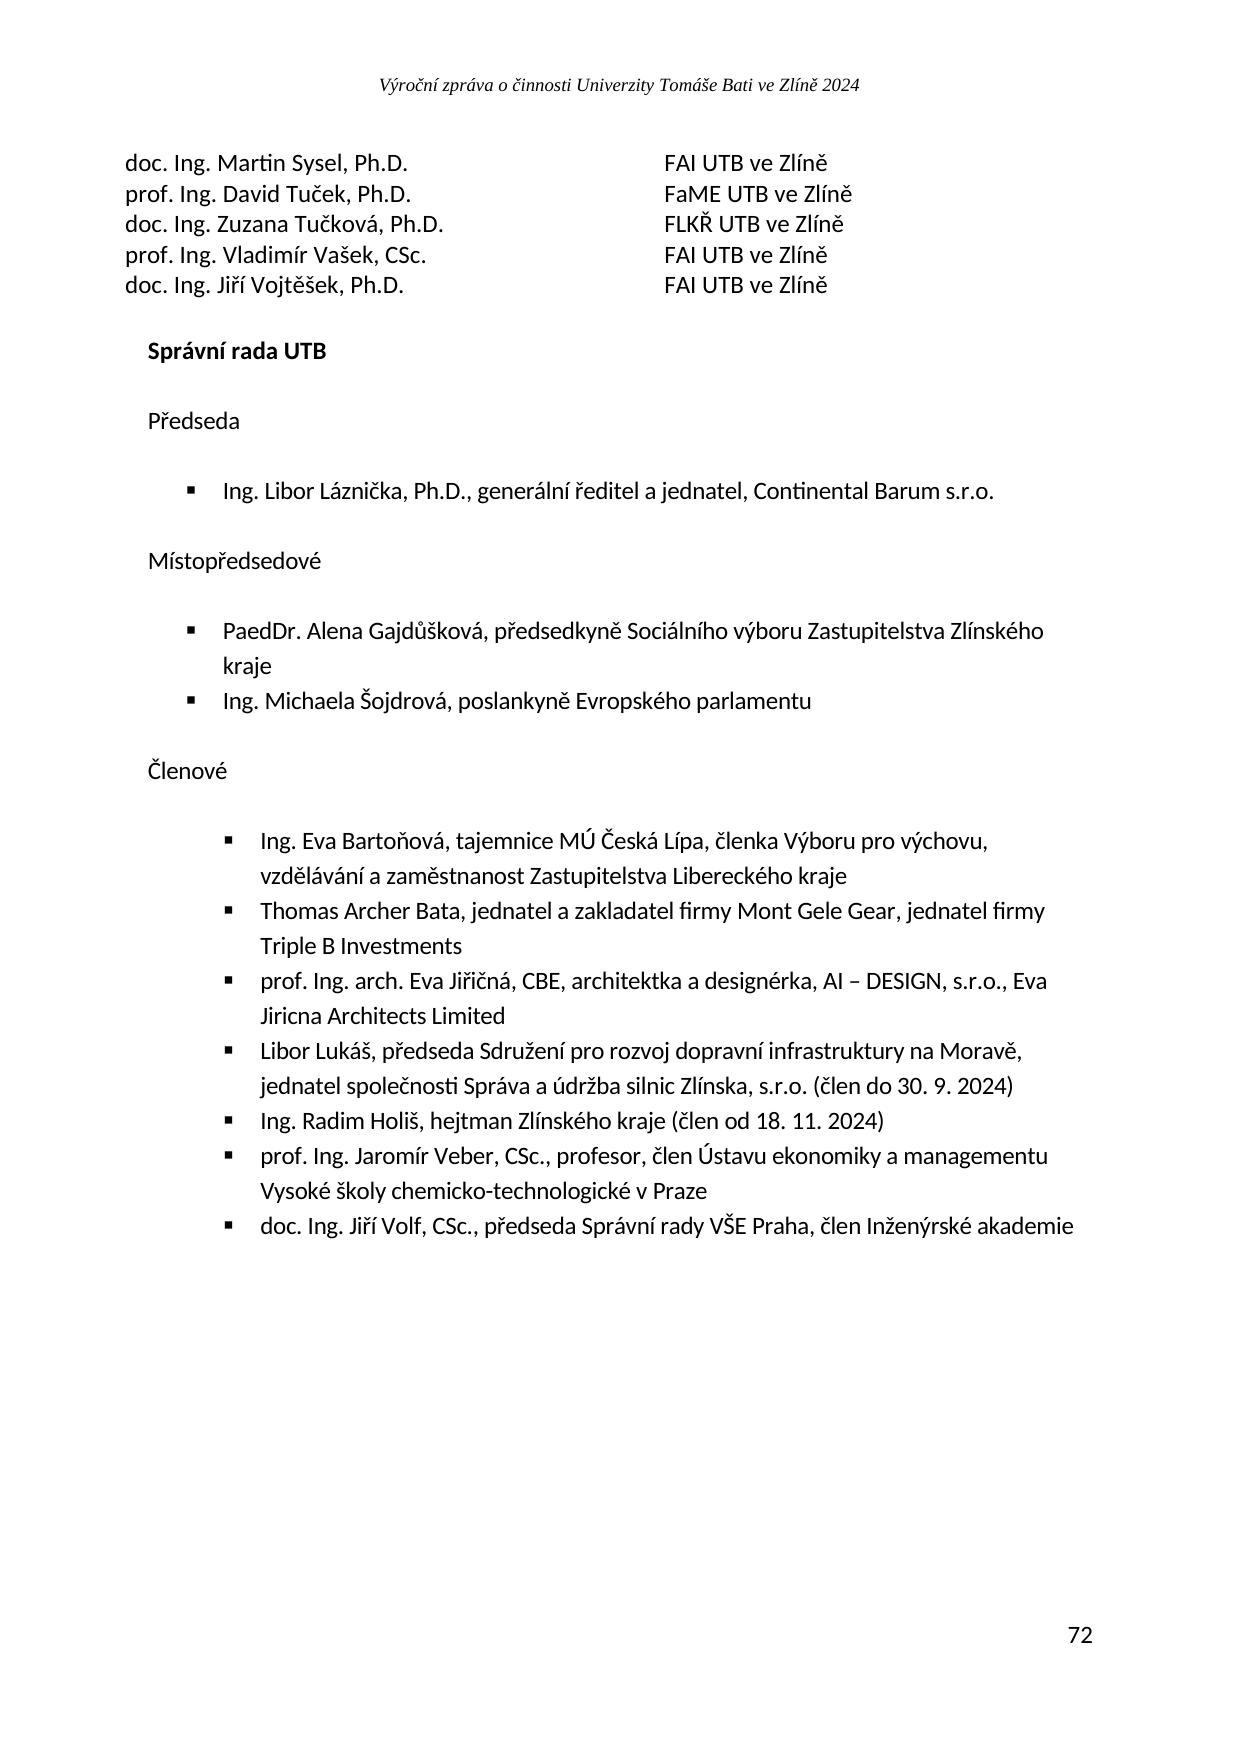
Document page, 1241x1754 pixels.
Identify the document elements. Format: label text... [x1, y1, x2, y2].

list Ing. Michaela Šojdrová, poslankyně Evropského parlamentu [185, 685, 1093, 716]
table_cell doc. Ing. Martin Sysel, Ph.D. [118, 148, 657, 178]
table_cell doc. Ing. Zuzana Tučková, Ph.D. [118, 209, 657, 239]
list Ing. Eva Bartoňová, tajemnice MÚ Česká Lípa, členka Výboru pro výchovu, vzdělávání a zaměstnanost Zastupitelstva Libereckého kraje [223, 825, 1093, 891]
text Správní rada UTB [148, 335, 1093, 366]
text Místopředsedové [148, 545, 1093, 576]
table_cell prof. Ing. David Tuček, Ph.D. [118, 178, 657, 209]
text Členové [148, 755, 1093, 786]
list prof. Ing. arch. Eva Jiřičná, CBE, architektka a designérka, AI – DESIGN, s.r.o., Eva Jiricna Architects Limited [223, 965, 1093, 1031]
table_cell prof. Ing. Vladimír Vašek, CSc. [118, 239, 657, 270]
table_cell doc. Ing. Jiří Vojtěšek, Ph.D. [118, 270, 657, 300]
list PaedDr. Alena Gajdůšková, předsedkyně Sociálního výboru Zastupitelstva Zlínského kraje [185, 615, 1093, 681]
list Libor Lukáš, předseda Sdružení pro rozvoj dopravní infrastruktury na Moravě, jednatel společnosti Správa a údržba silnic Zlínska, s.r.o. (člen do 30. 9. 2024) [223, 1035, 1093, 1101]
list doc. Ing. Jiří Volf, CSc., předseda Správní rady VŠE Praha, člen Inženýrské akademie [223, 1210, 1093, 1241]
text Předseda [148, 405, 1093, 436]
list prof. Ing. Jaromír Veber, CSc., profesor, člen Ústavu ekonomiky a managementu Vysoké školy chemicko-technologické v Praze [223, 1140, 1093, 1206]
table_cell FAI UTB ve Zlíně [657, 239, 1122, 270]
table_cell FaME UTB ve Zlíně [657, 178, 1122, 209]
table_cell FAI UTB ve Zlíně [657, 270, 1122, 300]
list Ing. Radim Holiš, hejtman Zlínského kraje (člen od 18. 11. 2024) [223, 1105, 1093, 1136]
list Thomas Archer Bata, jednatel a zakladatel firmy Mont Gele Gear, jednatel firmy Triple B Investments [223, 895, 1093, 961]
list Ing. Libor Láznička, Ph.D., generální ředitel a jednatel, Continental Barum s.r.o. [185, 475, 1093, 506]
table_cell FLKŘ UTB ve Zlíně [657, 209, 1122, 239]
table_cell FAI UTB ve Zlíně [657, 148, 1122, 178]
